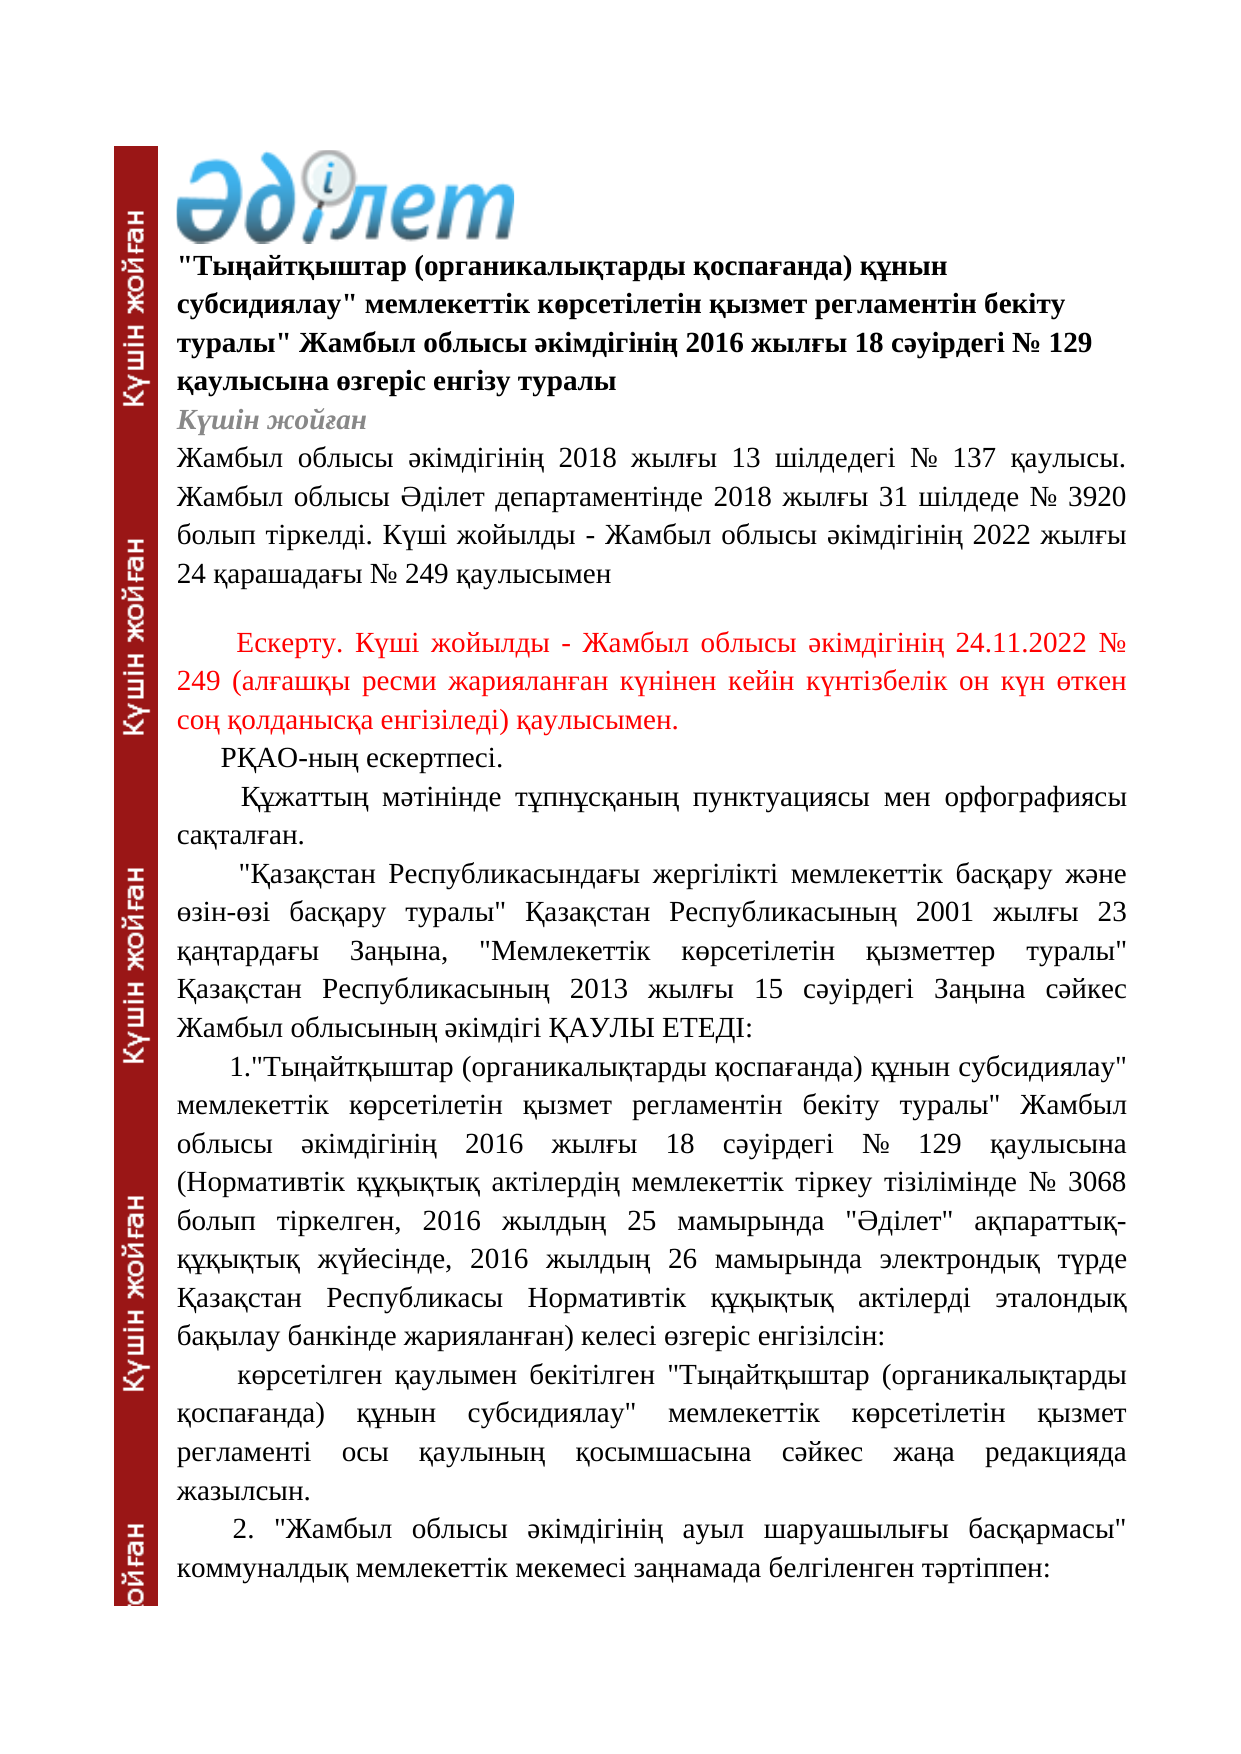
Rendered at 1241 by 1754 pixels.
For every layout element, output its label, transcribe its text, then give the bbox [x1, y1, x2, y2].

text 1."Тыңайтқыштар (органикалықтарды қоспағанда) құнын субсидиялау" мемлекеттік көрсетілетін қызмет регламентін бекіту туралы" Жамбыл облысы әкімдігінің 2016 жылғы 18 сәуірдегі № 129 қаулысына (Нормативтік құқықтық актілердің мемлекеттік тіркеу тізілімінде № 3068 болып тіркелген, 2016 жылдың 25 мамырында "Әділет" ақпараттық-құқықтық жүйесінде, 2016 жылдың 26 мамырында электрондық түрде Қазақстан Республикасы Нормативтік құқықтық актілерді эталондық бақылау банкінде жарияланған) келесі өзгеріс енгізілсін: [112, 1049, 1128, 1352]
picture [114, 1352, 158, 1357]
text Жамбыл облысы әкімдігінің 2018 жылғы 13 шілдедегі № 137 қаулысы. Жамбыл облысы Әділет департаментінде 2018 жылғы 31 шілдеде № 3920 болып тіркелді. Күші жойылды - Жамбыл облысы әкімдігінің 2022 жылғы 24 қарашадағы № 249 қаулысымен [112, 440, 1128, 589]
text РҚАО-ның ескертпесі. [112, 740, 1128, 774]
picture [114, 851, 158, 856]
text "Тыңайтқыштар (органикалықтарды қоспағанда) құнын субсидиялау" мемлекеттік көрсетілетін қызмет регламентін бекіту туралы" Жамбыл облысы әкімдігінің 2016 жылғы 18 сәуірдегі № 129 қаулысына өзгеріс енгізу туралы [112, 248, 1128, 397]
text Күшін жойған [112, 402, 1128, 435]
picture [114, 146, 158, 248]
text 2. "Жамбыл облысы әкімдігінің ауыл шаруашылығы басқармасы" коммуналдық мемлекеттік мекемесі заңнамада белгіленген тәртіппен: [112, 1511, 1128, 1583]
picture [114, 1506, 158, 1511]
picture [114, 589, 158, 625]
text "Қазақстан Республикасындағы жергілікті мемлекеттік басқару және өзін-өзі басқару туралы" Қазақстан Республикасының 2001 жылғы 23 қаңтардағы Заңына, "Мемлекеттік көрсетілетін қызметтер туралы" Қазақстан Республикасының 2013 жылғы 15 сәуірдегі Заңына сәйкес Жамбыл облысының әкімдігі ҚАУЛЫ ЕТЕДІ: [112, 856, 1128, 1044]
picture [114, 1044, 158, 1049]
picture [114, 774, 158, 779]
picture [114, 435, 158, 440]
text көрсетілген қаулымен бекітілген "Тыңайтқыштар (органикалықтарды қоспағанда) құнын субсидиялау" мемлекеттік көрсетілетін қызмет регламенті осы қаулының қосымшасына сәйкес жаңа редакцияда жазылсын. [112, 1357, 1128, 1506]
picture [114, 397, 158, 402]
text Ескерту. Күші жойылды - Жамбыл облысы әкімдігінің 24.11.2022 № 249 (алғашқы ресми жарияланған күнінен кейін күнтізбелік он күн өткен соң қолданысқа енгізіледі) қаулысымен. [112, 625, 1128, 735]
text Құжаттың мәтінінде тұпнұсқаның пунктуациясы мен орфографиясы сақталған. [112, 779, 1128, 851]
picture [114, 1583, 158, 1606]
picture [176, 150, 515, 244]
picture [114, 735, 158, 740]
